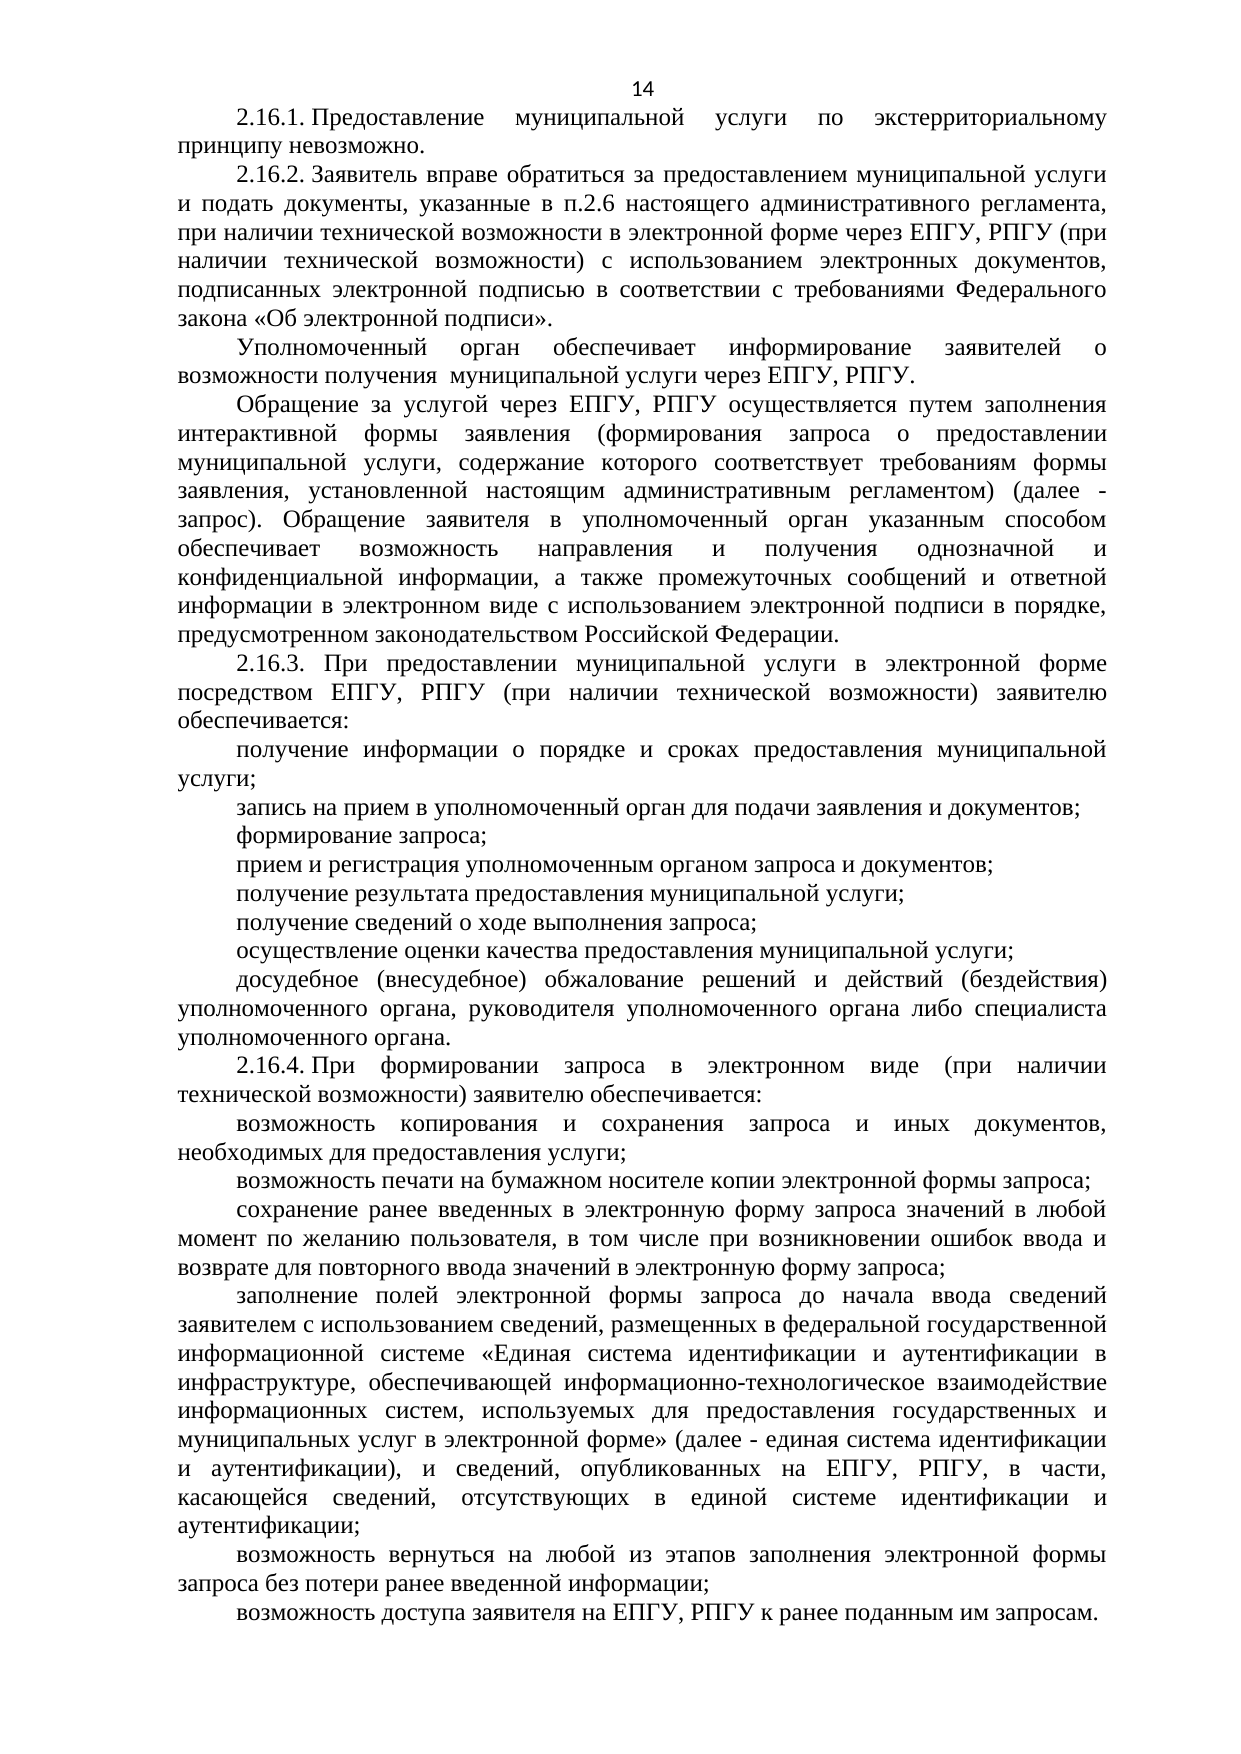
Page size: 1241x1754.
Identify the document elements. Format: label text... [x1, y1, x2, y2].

text возможность доступа заявителя на ЕПГУ, РПГУ к ранее поданным им запросам. [177, 1597, 1108, 1626]
text Обращение за услугой через ЕПГУ, РПГУ осуществляется путем заполнения интерактивной формы заявления (формирования запроса о предоставлении муниципальной услуги, содержание которого соответствует требованиям формы заявления, установленной настоящим административным регламентом) (далее - запрос). Обращение заявителя в уполномоченный орган указанным способом обеспечивает возможность направления и получения однозначной и конфиденциальной информации, а также промежуточных сообщений и ответной информации в электронном виде с использованием электронной подписи в порядке, предусмотренном законодательством Российской Федерации. [177, 389, 1108, 648]
text формирование запроса; [177, 821, 1108, 849]
text получение сведений о ходе выполнения запроса; [177, 907, 1108, 936]
text сохранение ранее введенных в электронную форму запроса значений в любой момент по желанию пользователя, в том числе при возникновении ошибок ввода и возврате для повторного ввода значений в электронную форму запроса; [177, 1194, 1108, 1281]
text заполнение полей электронной формы запроса до начала ввода сведений заявителем с использованием сведений, размещенных в федеральной государственной информационной системе «Единая система идентификации и аутентификации в инфраструктуре, обеспечивающей информационно-технологическое взаимодействие информационных систем, используемых для предоставления государственных и муниципальных услуг в электронной форме» (далее - единая система идентификации и аутентификации), и сведений, опубликованных на ЕПГУ, РПГУ, в части, касающейся сведений, отсутствующих в единой системе идентификации и аутентификации; [177, 1281, 1108, 1539]
text возможность печати на бумажном носителе копии электронной формы запроса; [177, 1166, 1108, 1194]
text 2.16.1. Предоставление муниципальной услуги по экстерриториальному принципу невозможно. [177, 102, 1108, 159]
text получение результата предоставления муниципальной услуги; [177, 878, 1108, 907]
text прием и регистрация уполномоченным органом запроса и документов; [177, 849, 1108, 878]
text возможность копирования и сохранения запроса и иных документов, необходимых для предоставления услуги; [177, 1108, 1108, 1166]
text досудебное (внесудебное) обжалование решений и действий (бездействия) уполномоченного органа, руководителя уполномоченного органа либо специалиста уполномоченного органа. [177, 964, 1108, 1051]
text осуществление оценки качества предоставления муниципальной услуги; [177, 936, 1108, 964]
text 2.16.2. Заявитель вправе обратиться за предоставлением муниципальной услуги и подать документы, указанные в п.2.6 настоящего административного регламента, при наличии технической возможности в электронной форме через ЕПГУ, РПГУ (при наличии технической возможности) с использованием электронных документов, подписанных электронной подписью в соответствии с требованиями Федерального закона «Об электронной подписи». [177, 159, 1108, 332]
text запись на прием в уполномоченный орган для подачи заявления и документов; [177, 792, 1108, 821]
text получение информации о порядке и сроках предоставления муниципальной услуги; [177, 734, 1108, 792]
text 2.16.4. При формировании запроса в электронном виде (при наличии технической возможности) заявителю обеспечивается: [177, 1051, 1108, 1108]
text возможность вернуться на любой из этапов заполнения электронной формы запроса без потери ранее введенной информации; [177, 1539, 1108, 1597]
text 2.16.3. При предоставлении муниципальной услуги в электронной форме посредством ЕПГУ, РПГУ (при наличии технической возможности) заявителю обеспечивается: [177, 648, 1108, 734]
text Уполномоченный орган обеспечивает информирование заявителей о возможности получения муниципальной услуги через ЕПГУ, РПГУ. [177, 332, 1108, 389]
